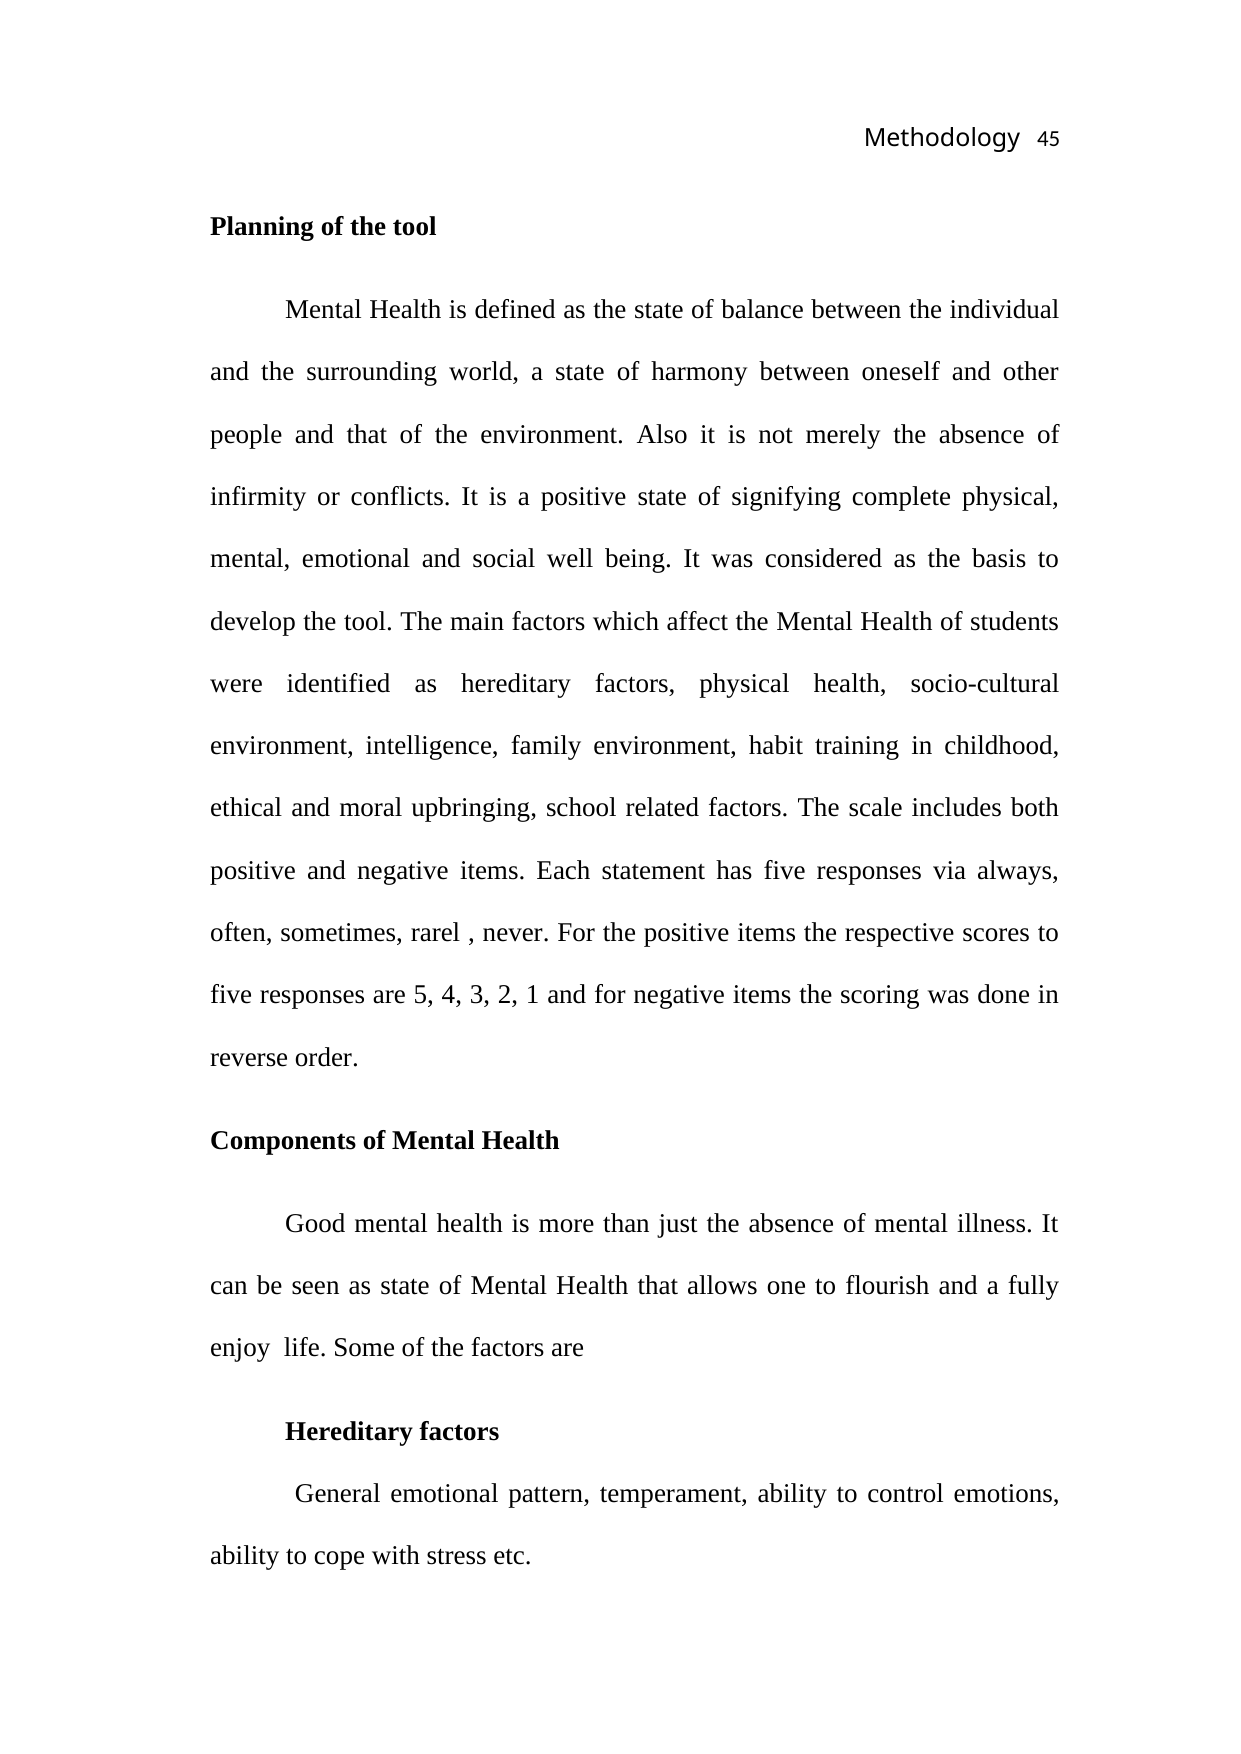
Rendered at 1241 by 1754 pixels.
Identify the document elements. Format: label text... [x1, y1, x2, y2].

text Mental Health is defined as the state of balance between the individual and the surrounding world, a state of harmony between oneself and other people and that of the environment. Also it is not merely the absence of infirmity or conflicts. It is a positive state of signifying complete physical, mental, emotional and social well being. It was considered as the basis to develop the tool. The main factors which affect the Mental Health of students were identified as hereditary factors, physical health, socio-cultural environment, intelligence, family environment, habit training in childhood, ethical and moral upbringing, school related factors. The scale includes both positive and negative items. Each statement has five responses via always, often, sometimes, rarel , never. For the positive items the respective scores to five responses are 5, 4, 3, 2, 1 and for negative items the scoring was done in reverse order. [210, 293, 1060, 1072]
text Components of Mental Health [210, 1124, 1060, 1155]
list General emotional pattern, temperament, ability to control emotions, ability to cope with stress etc. [210, 1477, 1060, 1570]
list Hereditary factors [210, 1414, 1060, 1446]
text Good mental health is more than just the absence of mental illness. It can be seen as state of Mental Health that allows one to flourish and a fully enjoy life. Some of the factors are [210, 1207, 1060, 1363]
text Planning of the tool [210, 210, 1060, 241]
